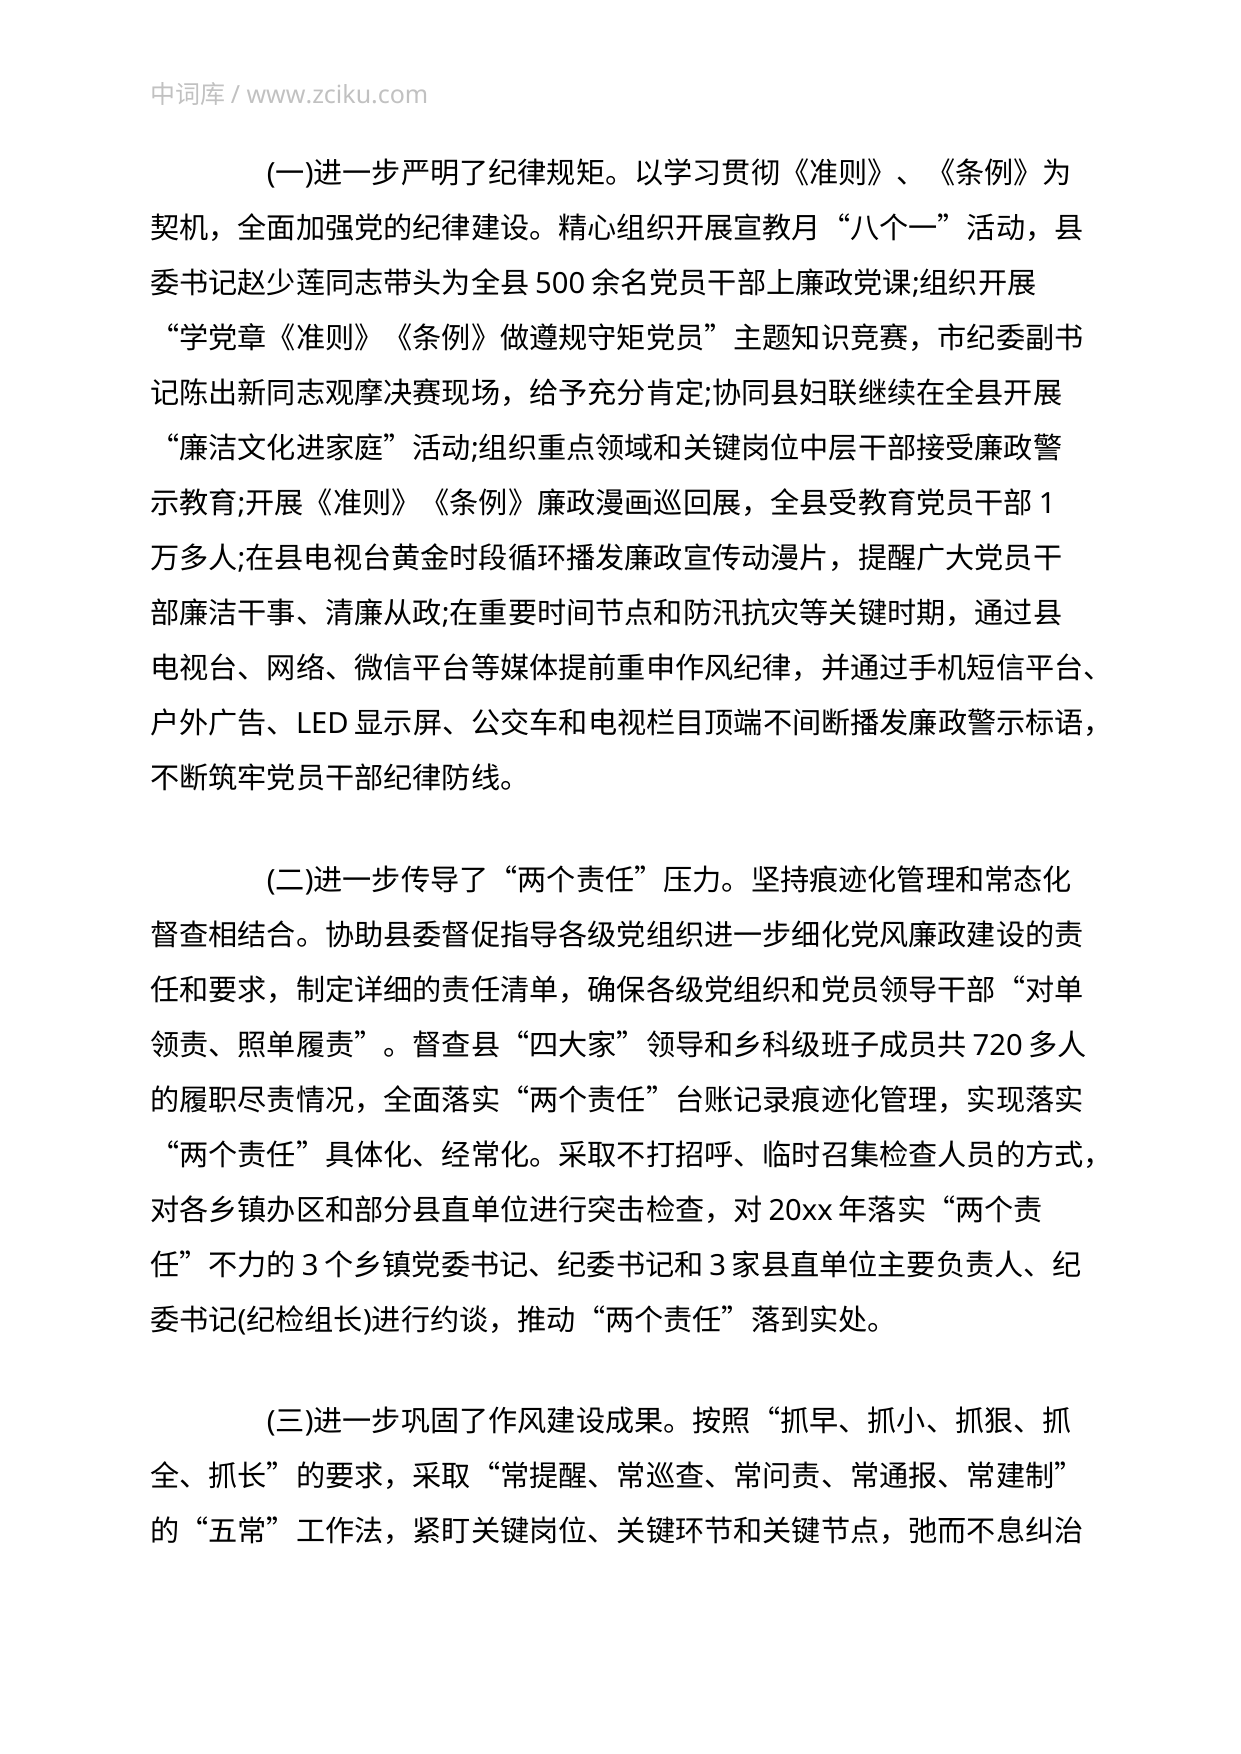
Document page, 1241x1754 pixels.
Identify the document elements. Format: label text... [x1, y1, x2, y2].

text (二)进一步传导了“两个责任”压力。坚持痕迹化管理和常态化督查相结合。协助县委督促指导各级党组织进一步细化党风廉政建设的责任和要求，制定详细的责任清单，确保各级党组织和党员领导干部“对单领责、照单履责”。督查县“四大家”领导和乡科级班子成员共720多人的履职尽责情况，全面落实“两个责任”台账记录痕迹化管理，实现落实“两个责任”具体化、经常化。采取不打招呼、临时召集检查人员的方式，对各乡镇办区和部分县直单位进行突击检查，对20xx年落实“两个责任”不力的3个乡镇党委书记、纪委书记和3家县直单位主要负责人、纪委书记(纪检组长)进行约谈，推动“两个责任”落到实处。 [150, 856, 1090, 1338]
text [150, 1398, 1090, 1550]
text (一)进一步严明了纪律规矩。以学习贯彻《准则》、《条例》为契机，全面加强党的纪律建设。精心组织开展宣教月“八个一”活动，县委书记赵少莲同志带头为全县500余名党员干部上廉政党课;组织开展“学党章《准则》《条例》做遵规守矩党员”主题知识竞赛，市纪委副书记陈出新同志观摩决赛现场，给予充分肯定;协同县妇联继续在全县开展“廉洁文化进家庭”活动;组织重点领域和关键岗位中层干部接受廉政警示教育;开展《准则》《条例》廉政漫画巡回展，全县受教育党员干部1万多人;在县电视台黄金时段循环播发廉政宣传动漫片，提醒广大党员干部廉洁干事、清廉从政;在重要时间节点和防汛抗灾等关键时期，通过县电视台、网络、微信平台等媒体提前重申作风纪律，并通过手机短信平台、户外广告、LED显示屏、公交车和电视栏目顶端不间断播发廉政警示标语，不断筑牢党员干部纪律防线。 [150, 150, 1090, 797]
